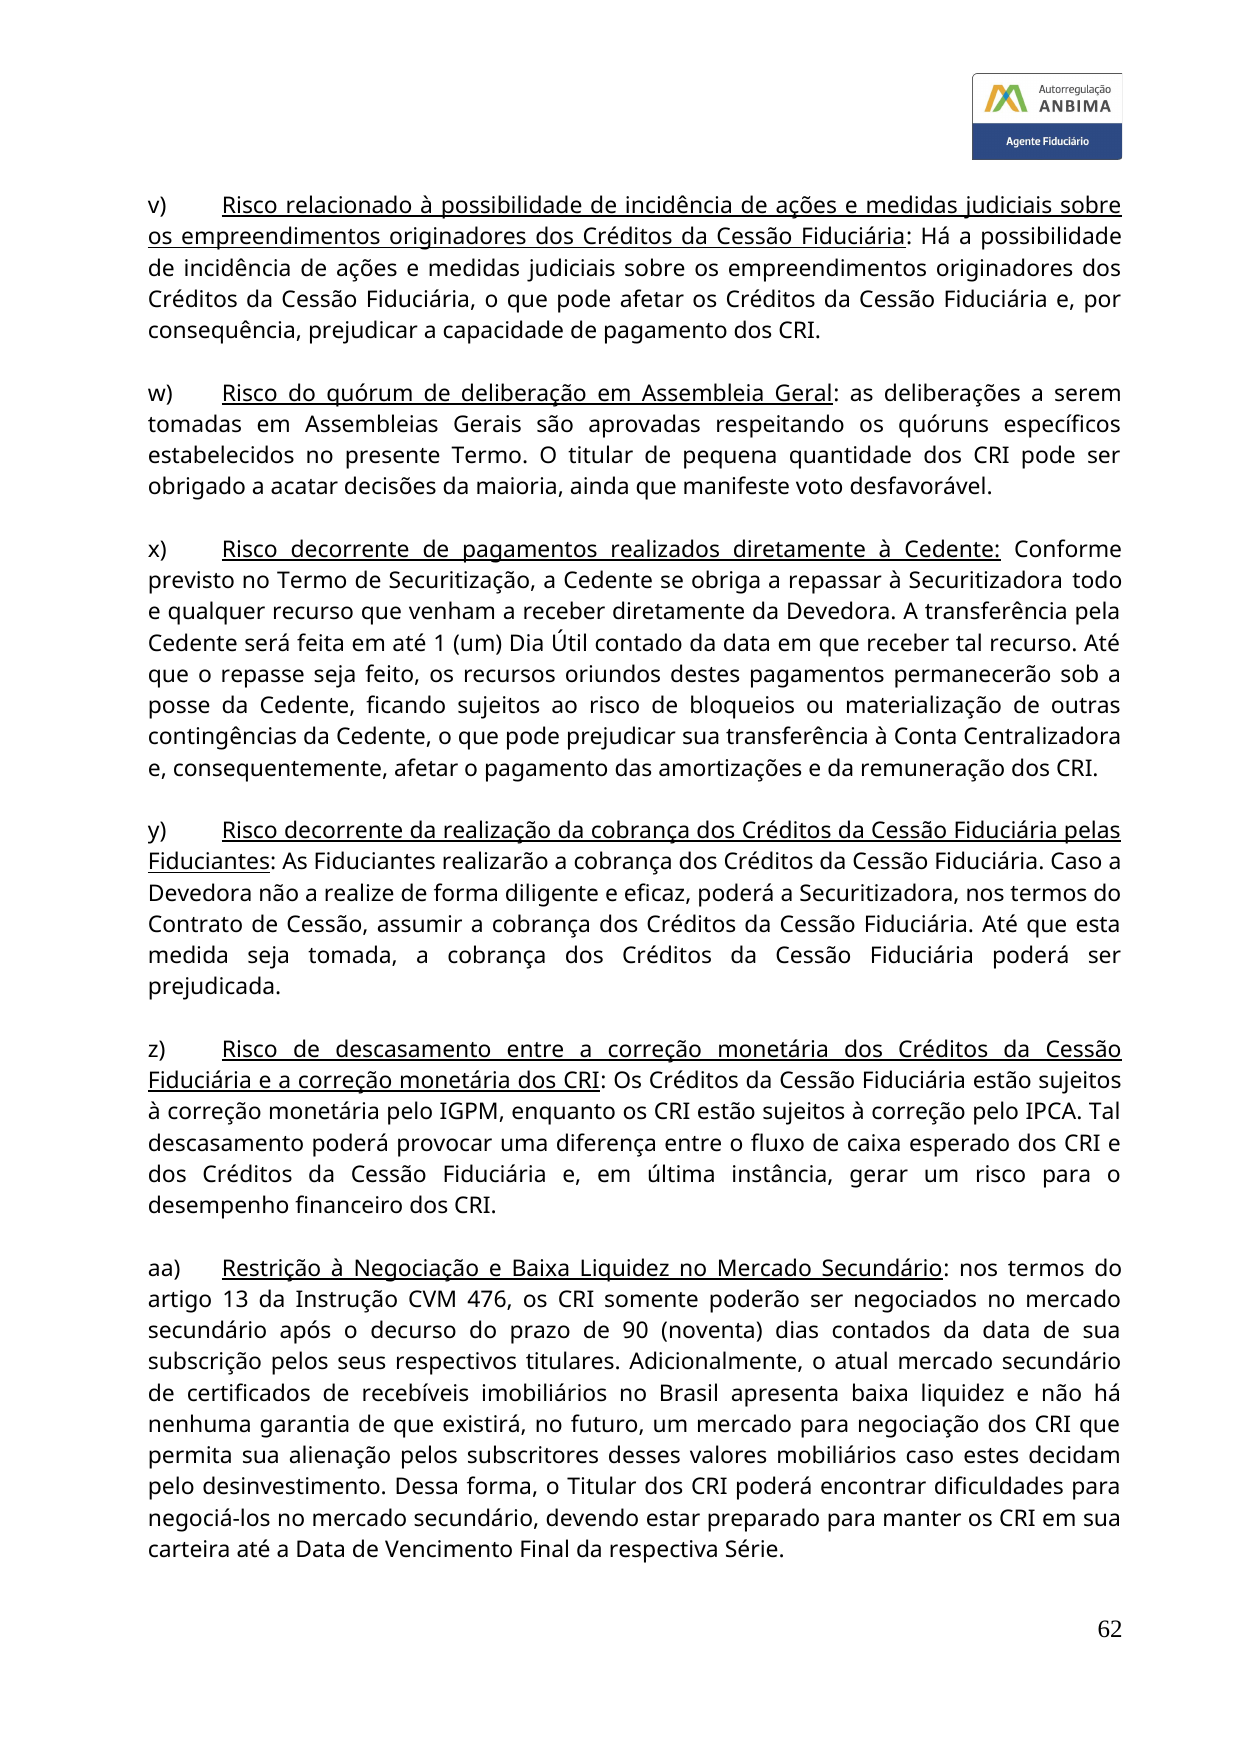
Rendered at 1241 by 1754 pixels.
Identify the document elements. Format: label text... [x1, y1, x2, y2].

list Risco decorrente de pagamentos realizados diretamente à Cedente: Conforme previsto no Termo de Securitização, a Cedente se obriga a repassar à Securitizadora todo e qualquer recurso que venham a receber diretamente da Devedora. A transferência pela Cedente será feita em até 1 (um) Dia Útil contado da data em que receber tal recurso. Até que o repasse seja feito, os recursos oriundos destes pagamentos permanecerão sob a posse da Cedente, ficando sujeitos ao risco de bloqueios ou materialização de outras contingências da Cedente, o que pode prejudicar sua transferência à Conta Centralizadora e, consequentemente, afetar o pagamento das amortizações e da remuneração dos CRI. [148, 532, 1122, 782]
list Risco decorrente da realização da cobrança dos Créditos da Cessão Fiduciária pelas Fiduciantes: As Fiduciantes realizarão a cobrança dos Créditos da Cessão Fiduciária. Caso a Devedora não a realize de forma diligente e eficaz, poderá a Securitizadora, nos termos do Contrato de Cessão, assumir a cobrança dos Créditos da Cessão Fiduciária. Até que esta medida seja tomada, a cobrança dos Créditos da Cessão Fiduciária poderá ser prejudicada. [148, 813, 1122, 1001]
list Risco relacionado à possibilidade de incidência de ações e medidas judiciais sobre os empreendimentos originadores dos Créditos da Cessão Fiduciária: Há a possibilidade de incidência de ações e medidas judiciais sobre os empreendimentos originadores dos Créditos da Cessão Fiduciária, o que pode afetar os Créditos da Cessão Fiduciária e, por consequência, prejudicar a capacidade de pagamento dos CRI. [148, 188, 1122, 345]
list Risco do quórum de deliberação em Assembleia Geral: as deliberações a serem tomadas em Assembleias Gerais são aprovadas respeitando os quóruns específicos estabelecidos no presente Termo. O titular de pequena quantidade dos CRI pode ser obrigado a acatar decisões da maioria, ainda que manifeste voto desfavorável. [148, 376, 1122, 501]
picture [972, 73, 1123, 160]
list Restrição à Negociação e Baixa Liquidez no Mercado Secundário: nos termos do artigo 13 da Instrução CVM 476, os CRI somente poderão ser negociados no mercado secundário após o decurso do prazo de 90 (noventa) dias contados da data de sua subscrição pelos seus respectivos titulares. Adicionalmente, o atual mercado secundário de certificados de recebíveis imobiliários no Brasil apresenta baixa liquidez e não há nenhuma garantia de que existirá, no futuro, um mercado para negociação dos CRI que permita sua alienação pelos subscritores desses valores mobiliários caso estes decidam pelo desinvestimento. Dessa forma, o Titular dos CRI poderá encontrar dificuldades para negociá-los no mercado secundário, devendo estar preparado para manter os CRI em sua carteira até a Data de Vencimento Final da respectiva Série. [148, 1251, 1122, 1563]
list Risco de descasamento entre a correção monetária dos Créditos da Cessão Fiduciária e a correção monetária dos CRI: Os Créditos da Cessão Fiduciária estão sujeitos à correção monetária pelo IGPM, enquanto os CRI estão sujeitos à correção pelo IPCA. Tal descasamento poderá provocar uma diferença entre o fluxo de caixa esperado dos CRI e dos Créditos da Cessão Fiduciária e, em última instância, gerar um risco para o desempenho financeiro dos CRI. [148, 1032, 1122, 1220]
